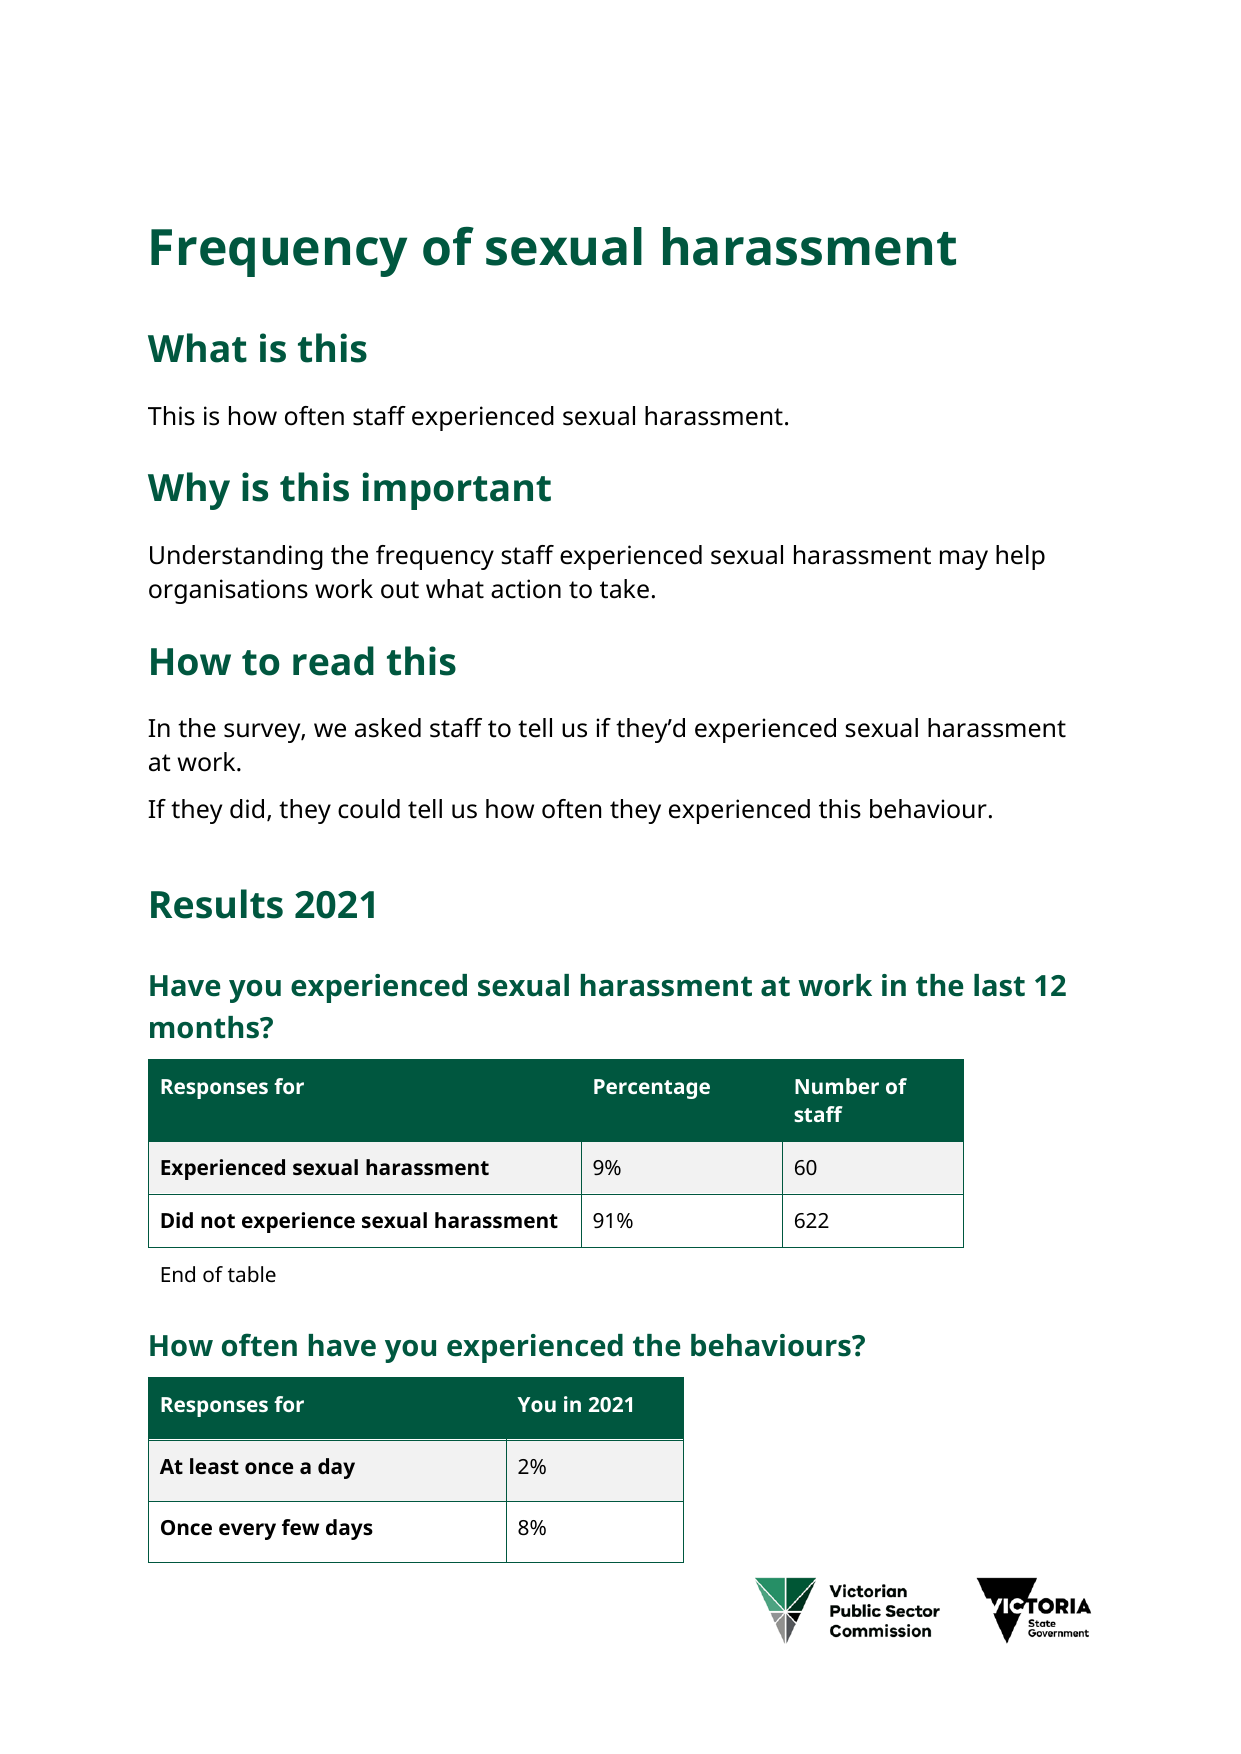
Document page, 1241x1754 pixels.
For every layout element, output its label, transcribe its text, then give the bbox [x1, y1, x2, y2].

subtitle How to read this [148, 635, 1092, 686]
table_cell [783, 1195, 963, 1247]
text Understanding the frequency staff experienced sexual harassment may help organisations work out what action to take. [148, 538, 1092, 606]
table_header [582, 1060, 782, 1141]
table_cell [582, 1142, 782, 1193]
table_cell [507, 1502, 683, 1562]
text In the survey, we asked staff to tell us if they’d experienced sexual harassment at work. [148, 711, 1092, 779]
text If they did, they could tell us how often they experienced this behaviour. [148, 791, 1092, 849]
subtitle Have you experienced sexual harassment at work in the last 12 months? [148, 965, 1092, 1047]
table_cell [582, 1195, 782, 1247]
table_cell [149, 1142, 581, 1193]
subtitle How often have you experienced the behaviours? [148, 1325, 1092, 1365]
subtitle Frequency of sexual harassment [148, 212, 1092, 280]
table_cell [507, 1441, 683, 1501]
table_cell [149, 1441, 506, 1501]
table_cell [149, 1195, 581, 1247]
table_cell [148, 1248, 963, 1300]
subtitle Why is this important [148, 462, 1092, 513]
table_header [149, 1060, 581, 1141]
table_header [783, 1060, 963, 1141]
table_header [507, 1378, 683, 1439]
subtitle What is this [148, 323, 1092, 374]
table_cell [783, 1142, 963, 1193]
text This is how often staff experienced sexual harassment. [148, 398, 1092, 433]
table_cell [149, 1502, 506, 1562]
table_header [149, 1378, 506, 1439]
subtitle Results 2021 [148, 878, 1092, 929]
picture [754, 1577, 1093, 1645]
